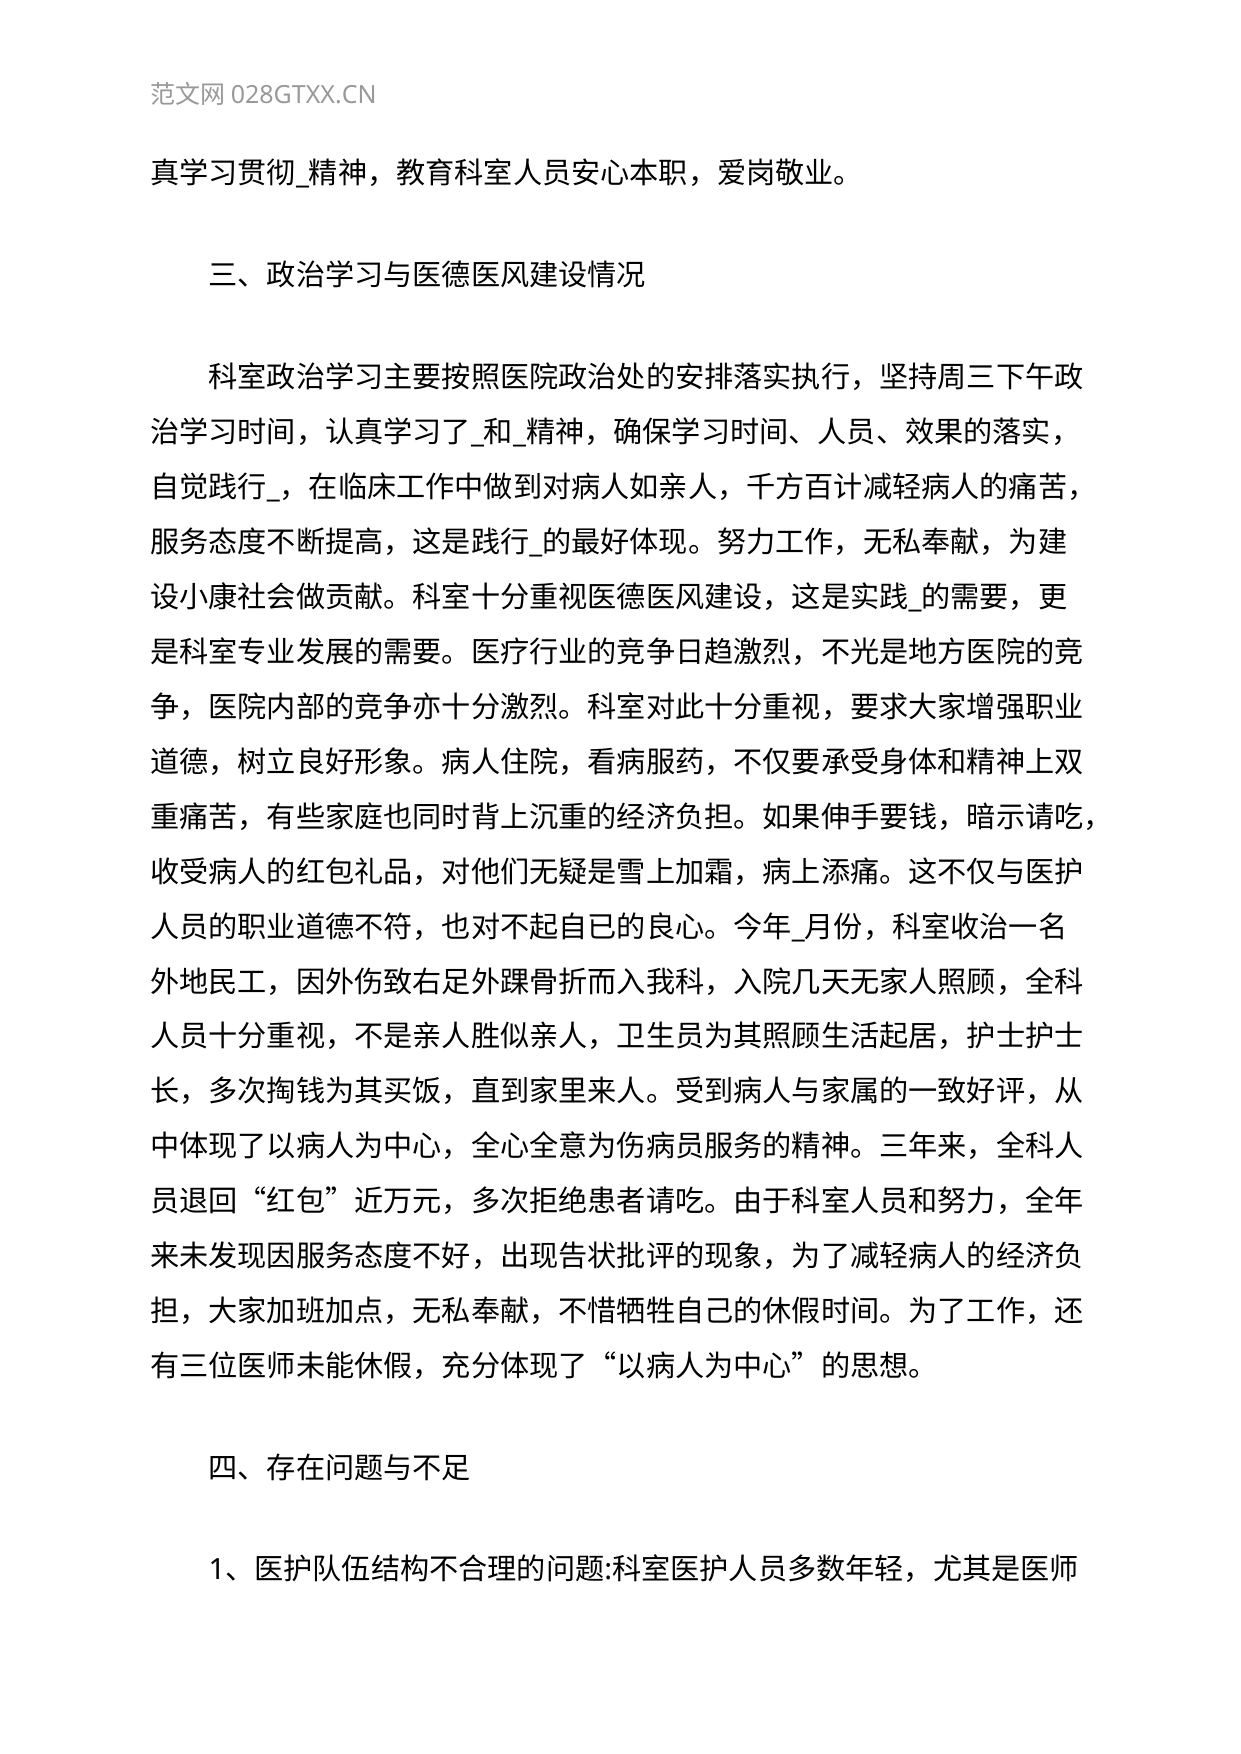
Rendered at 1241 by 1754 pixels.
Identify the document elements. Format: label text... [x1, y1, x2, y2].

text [150, 1546, 1090, 1588]
text 三、政治学习与医德医风建设情况 [150, 252, 1090, 294]
text 科室政治学习主要按照医院政治处的安排落实执行，坚持周三下午政治学习时间，认真学习了_和_精神，确保学习时间、人员、效果的落实，自觉践行_，在临床工作中做到对病人如亲人，千方百计减轻病人的痛苦，服务态度不断提高，这是践行_的最好体现。努力工作，无私奉献，为建设小康社会做贡献。科室十分重视医德医风建设，这是实践_的需要，更是科室专业发展的需要。医疗行业的竞争日趋激烈，不光是地方医院的竞争，医院内部的竞争亦十分激烈。科室对此十分重视，要求大家增强职业道德，树立良好形象。病人住院，看病服药，不仅要承受身体和精神上双重痛苦，有些家庭也同时背上沉重的经济负担。如果伸手要钱，暗示请吃，收受病人的红包礼品，对他们无疑是雪上加霜，病上添痛。这不仅与医护人员的职业道德不符，也对不起自已的良心。今年_月份，科室收治一名外地民工，因外伤致右足外踝骨折而入我科，入院几天无家人照顾，全科人员十分重视，不是亲人胜似亲人，卫生员为其照顾生活起居，护士护士长，多次掏钱为其买饭，直到家里来人。受到病人与家属的一致好评，从中体现了以病人为中心，全心全意为伤病员服务的精神。三年来，全科人员退回“红包”近万元，多次拒绝患者请吃。由于科室人员和努力，全年来未发现因服务态度不好，出现告状批评的现象，为了减轻病人的经济负担，大家加班加点，无私奉献，不惜牺牲自己的休假时间。为了工作，还有三位医师未能休假，充分体现了“以病人为中心”的思想。 [150, 354, 1090, 1385]
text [150, 150, 1090, 192]
text 四、存在问题与不足 [150, 1444, 1090, 1486]
